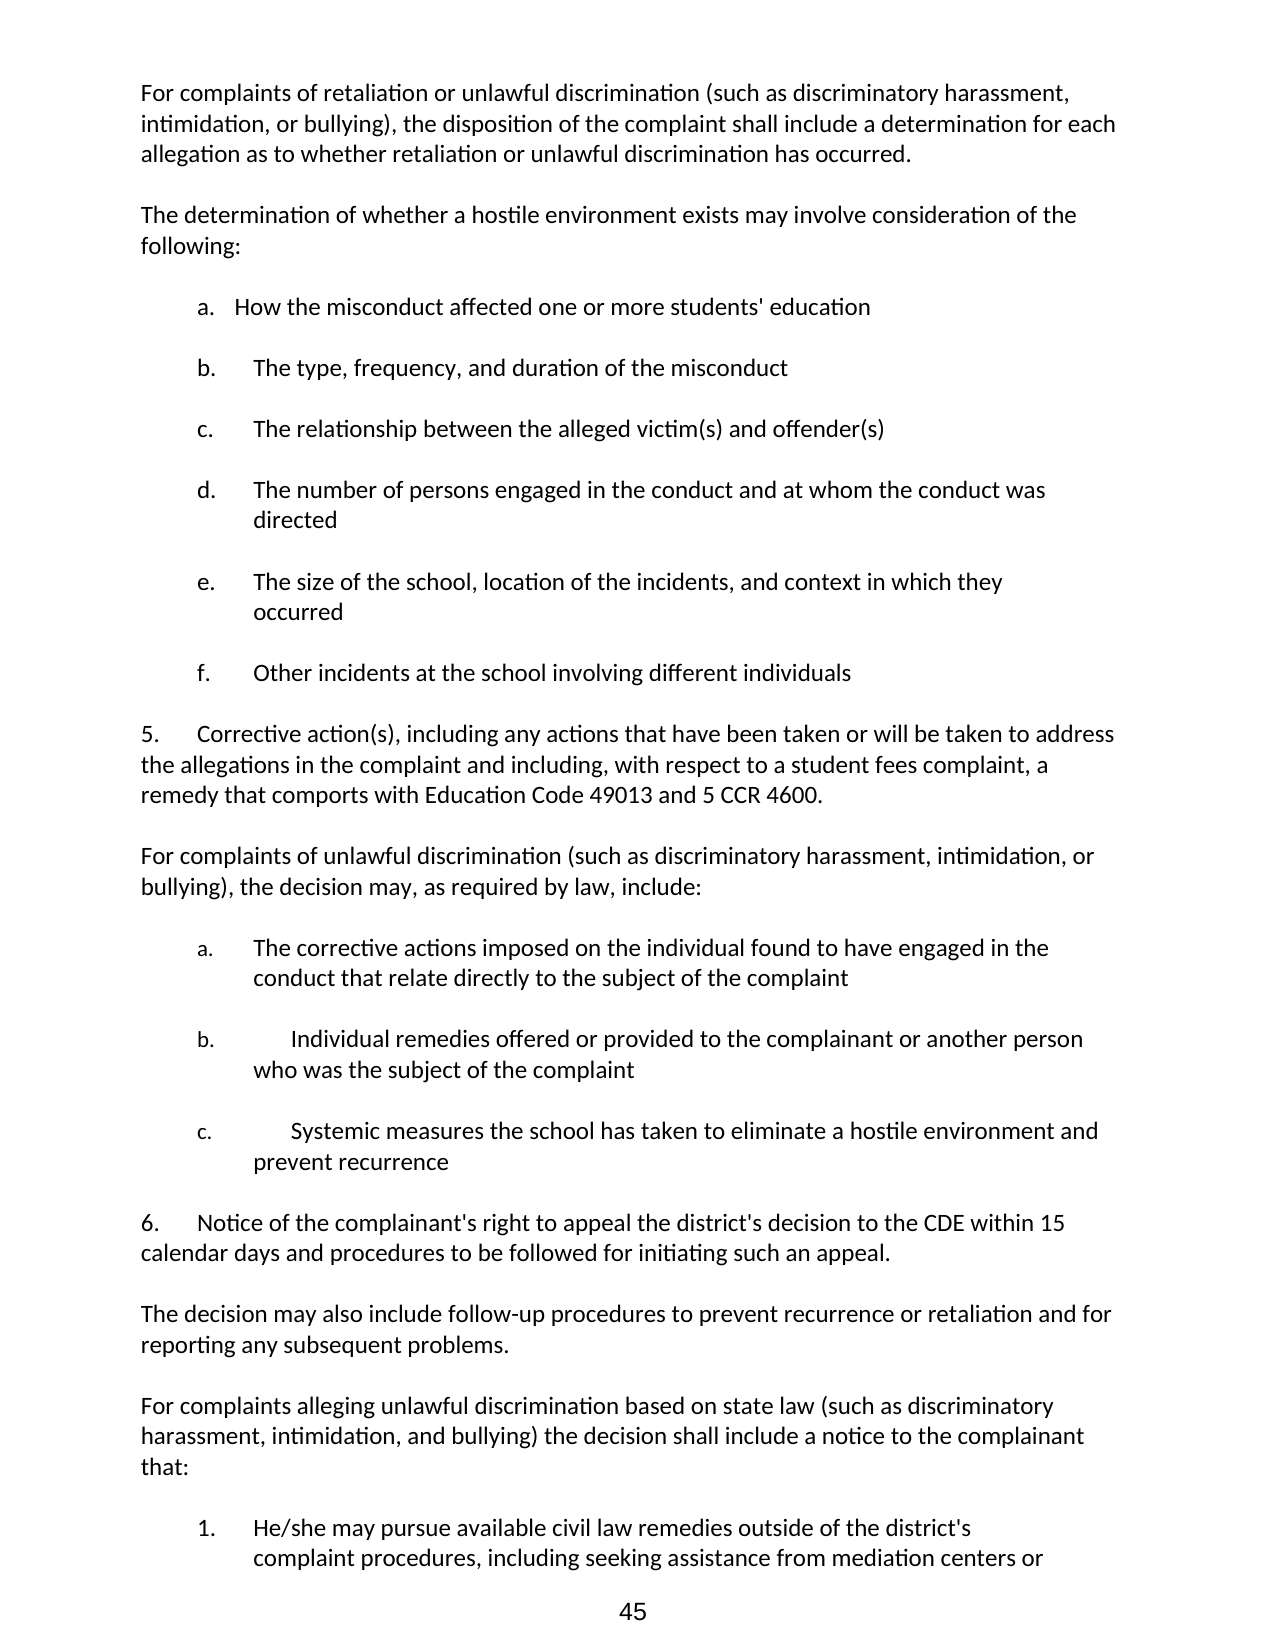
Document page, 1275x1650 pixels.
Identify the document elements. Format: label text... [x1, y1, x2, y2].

text 6. Notice of the complainant's right to appeal the district's decision to the CDE within 15 calendar days and procedures to be followed for initiating such an appeal. [141, 1207, 1125, 1268]
text For complaints of unlawful discrimination (such as discriminatory harassment, intimidation, or bullying), the decision may, as required by law, include: [141, 840, 1125, 901]
list Systemic measures the school has taken to eliminate a hostile environment and prevent recurrence [197, 1115, 1125, 1176]
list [197, 1512, 1125, 1573]
text f. Other incidents at the school involving different individuals [197, 657, 1125, 688]
list How the misconduct affected one or more students' education [197, 291, 1125, 322]
list The corrective actions imposed on the individual found to have engaged in the conduct that relate directly to the subject of the complaint [197, 932, 1125, 993]
text b. The type, frequency, and duration of the misconduct [197, 352, 1125, 383]
list Individual remedies offered or provided to the complainant or another person who was the subject of the complaint [197, 1023, 1125, 1084]
text For complaints of retaliation or unlawful discrimination (such as discriminatory harassment, intimidation, or bullying), the disposition of the complaint shall include a determination for each allegation as to whether retaliation or unlawful discrimination has occurred. [141, 77, 1125, 169]
text e. The size of the school, location of the incidents, and context in which they occurred [197, 566, 1125, 627]
text The determination of whether a hostile environment exists may involve consideration of the following: [141, 199, 1125, 261]
text 5. Corrective action(s), including any actions that have been taken or will be taken to address the allegations in the complaint and including, with respect to a student fees complaint, a remedy that comports with Education Code 49013 and 5 CCR 4600. [141, 718, 1125, 810]
text d. The number of persons engaged in the conduct and at whom the conduct was directed [197, 474, 1125, 535]
text The decision may also include follow-up procedures to prevent recurrence or retaliation and for reporting any subsequent problems. [141, 1298, 1125, 1359]
text c. The relationship between the alleged victim(s) and offender(s) [197, 413, 1125, 444]
text For complaints alleging unlawful discrimination based on state law (such as discriminatory harassment, intimidation, and bullying) the decision shall include a notice to the complainant that: [141, 1390, 1125, 1481]
